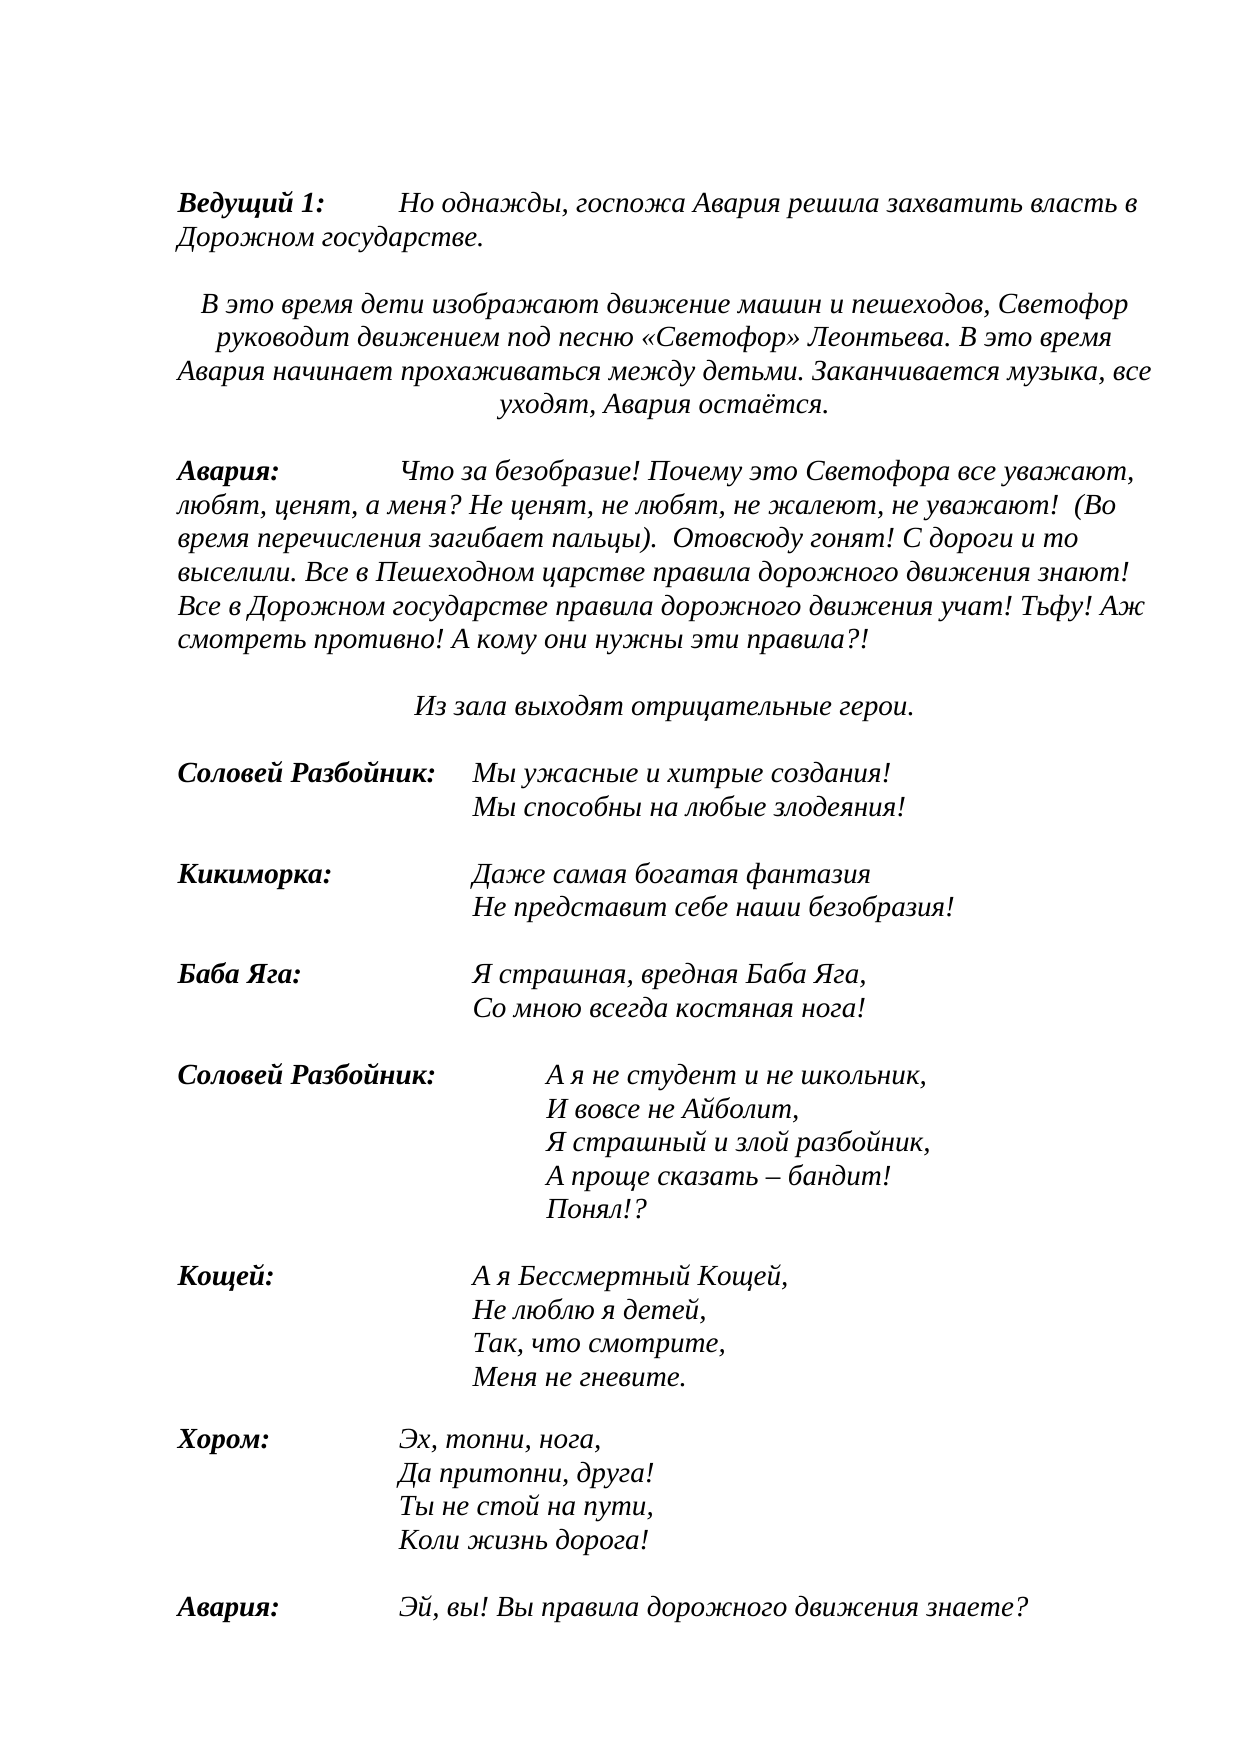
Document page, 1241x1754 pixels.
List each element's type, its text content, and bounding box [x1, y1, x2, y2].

text Да притопни, друга! [177, 1455, 1152, 1488]
text Авария: Что за безобразие! Почему это Светофора все уважают, любят, ценят, а меня? Не ценят, не любят, не жалеют, не уважают! (Во время перечисления загибает пальцы). Отовсюду гонят! С дороги и то выселили. Все в Пешеходном царстве правила дорожного движения знают! Все в Дорожном государстве правила дорожного движения учат! Тьфу! Аж смотреть противно! А кому они нужны эти правила?! [177, 453, 1152, 655]
text И вовсе не Айболит, [177, 1091, 1152, 1124]
text Баба Яга: Я страшная, вредная Баба Яга, [177, 957, 1152, 990]
text Понял!? [177, 1191, 1152, 1225]
text Из зала выходят отрицательные герои. [177, 688, 1152, 722]
text Хором: Эх, топни, нога, [177, 1421, 1152, 1455]
text Со мною всегда костяная нога! [177, 990, 1152, 1024]
text Кикиморка: Даже самая богатая фантазия [177, 856, 1152, 889]
text Авария: Эй, вы! Вы правила дорожного движения знаете? [177, 1589, 1152, 1623]
text А проще сказать – бандит! [177, 1158, 1152, 1191]
text В это время дети изображают движение машин и пешеходов, Светофор руководит движением под песню «Светофор» Леонтьева. В это время Авария начинает прохаживаться между детьми. Заканчивается музыка, все уходят, Авария остаётся. [177, 286, 1152, 420]
text Соловей Разбойник: А я не студент и не школьник, [177, 1057, 1152, 1091]
text Не представит себе наши безобразия! [177, 889, 1152, 923]
text Коли жизнь дорога! [177, 1522, 1152, 1556]
text Соловей Разбойник: Мы ужасные и хитрые создания! [177, 755, 1152, 789]
text Ты не стой на пути, [177, 1488, 1152, 1522]
text Ведущий 1: Но однажды, госпожа Авария решила захватить власть в Дорожном государстве. [177, 185, 1152, 252]
text Мы способны на любые злодеяния! [177, 789, 1152, 822]
text Я страшный и злой разбойник, [177, 1124, 1152, 1158]
text Кощей: А я Бессмертный Кощей, Не люблю я детей, Так, что смотрите, Меня не гневите. [177, 1258, 1152, 1421]
